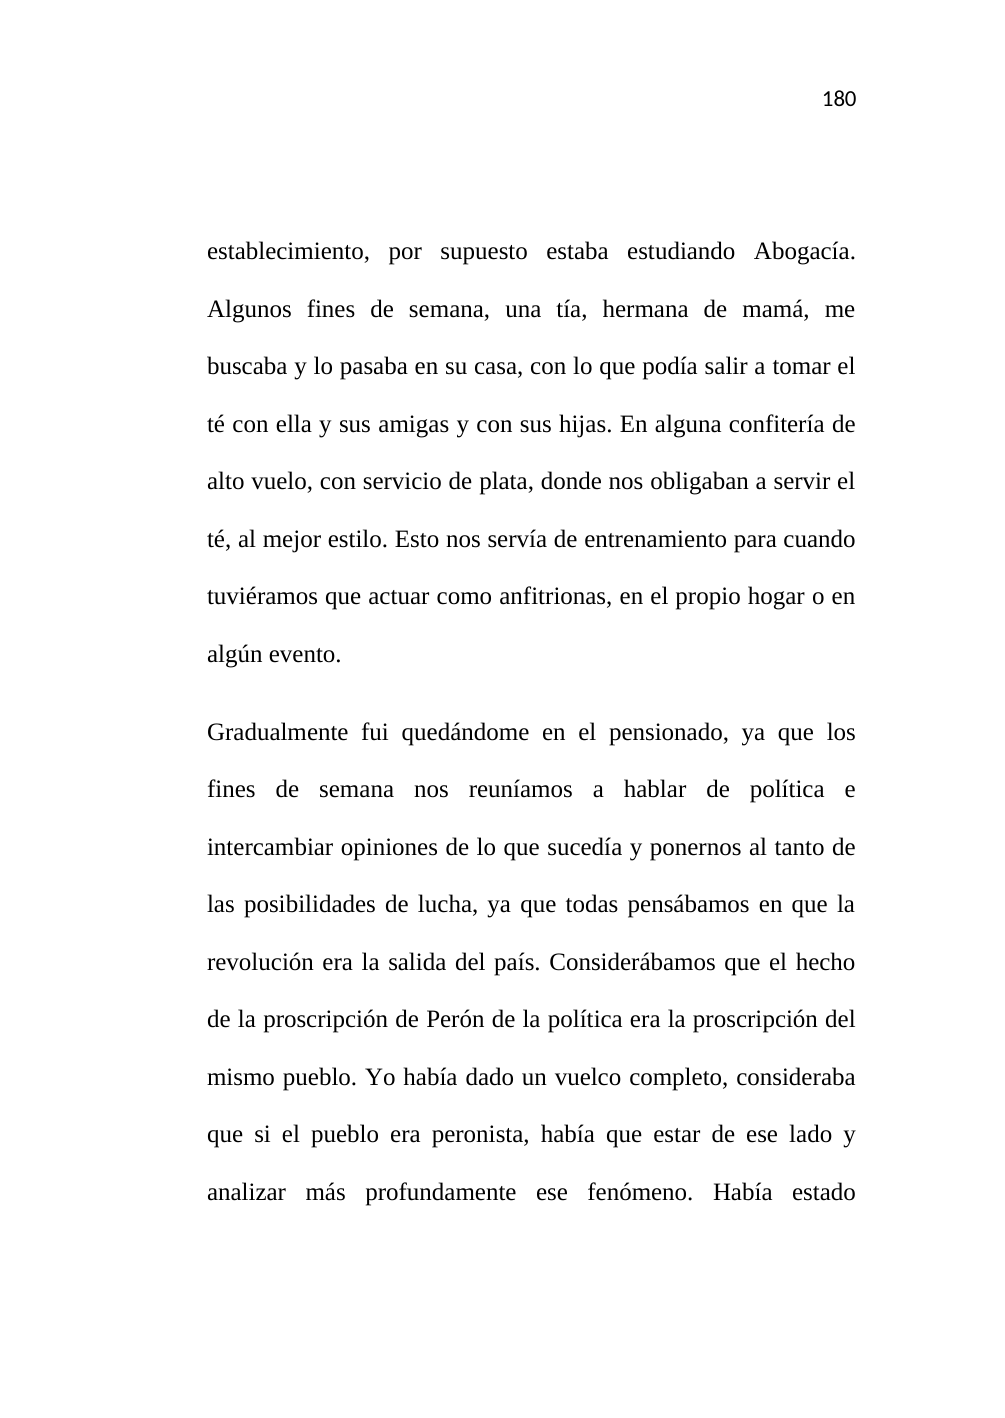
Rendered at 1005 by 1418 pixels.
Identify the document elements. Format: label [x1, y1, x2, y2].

text [207, 236, 856, 667]
text [207, 717, 856, 1206]
